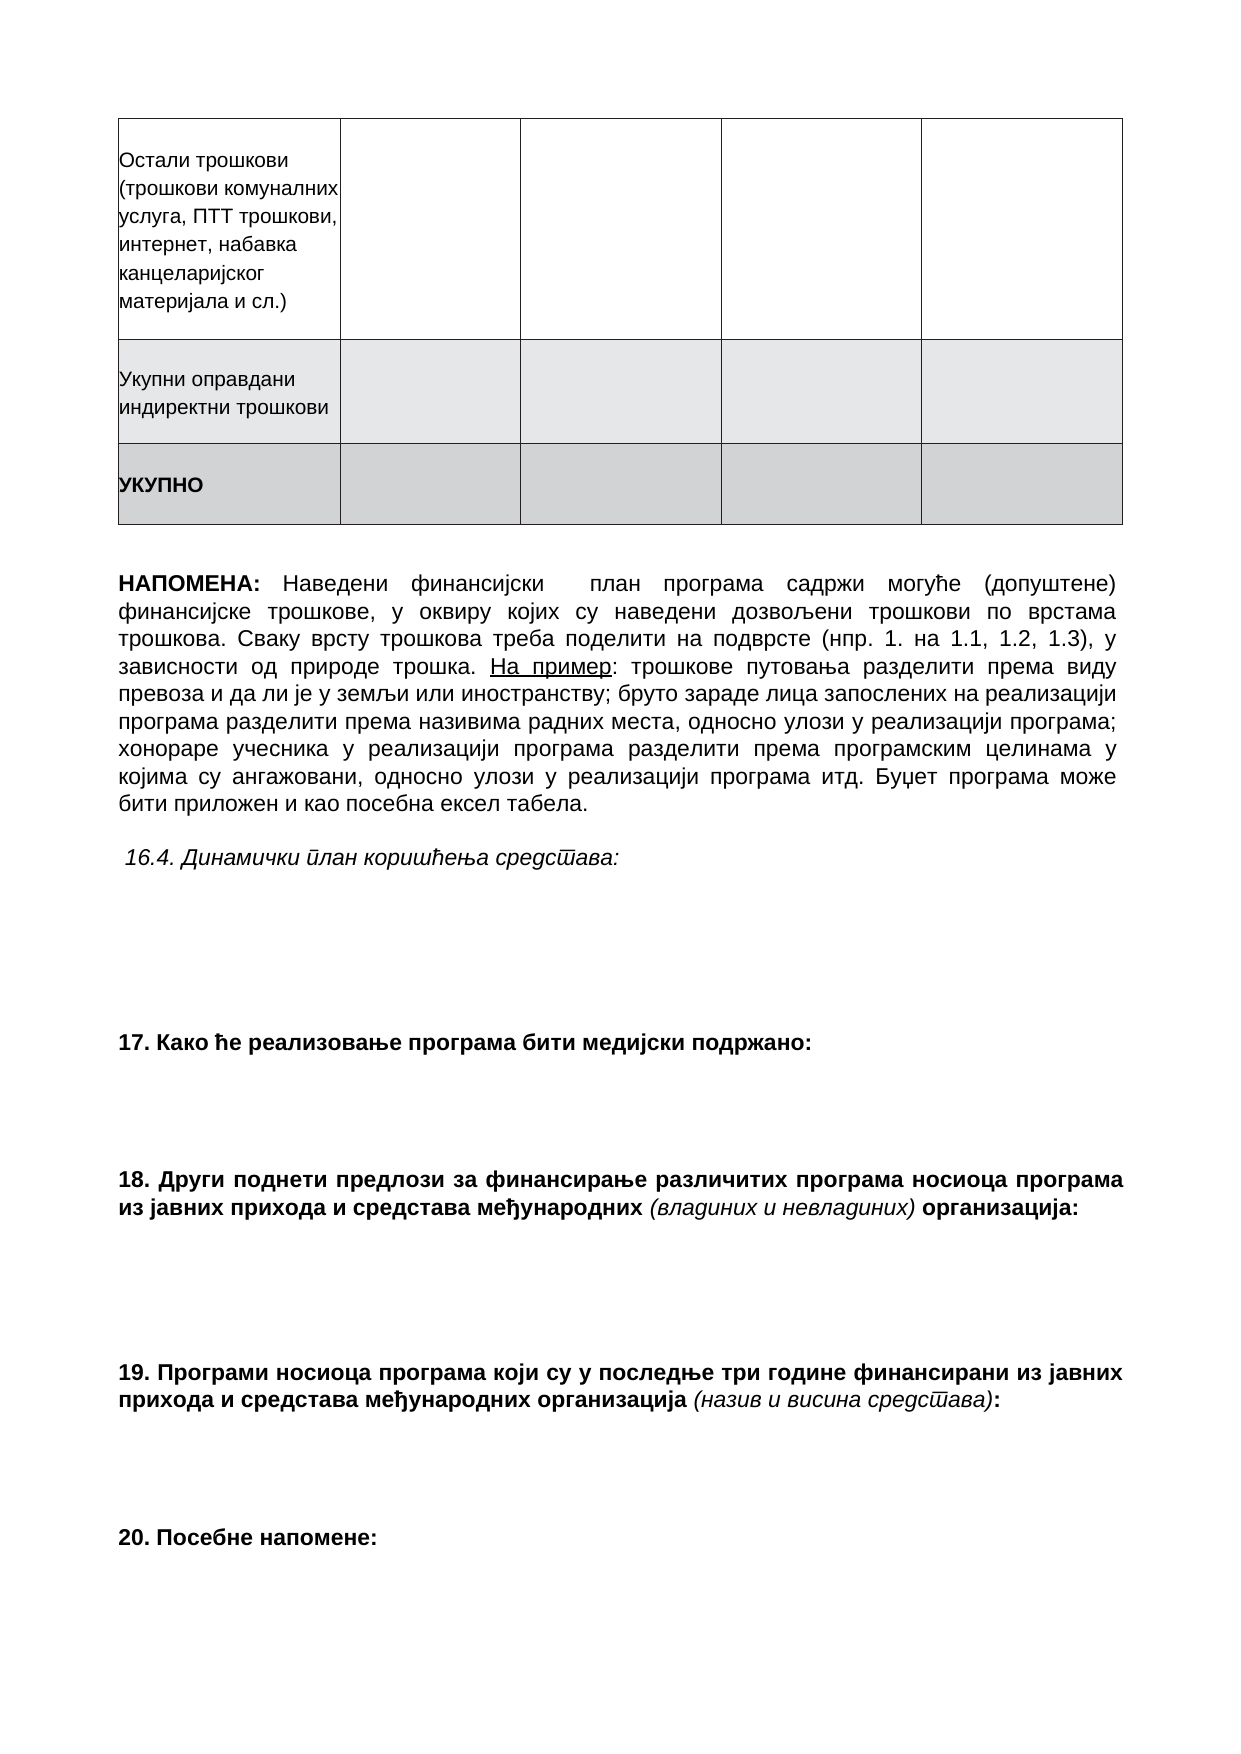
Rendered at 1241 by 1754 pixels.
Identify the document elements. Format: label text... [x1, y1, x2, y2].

table_cell [341, 119, 520, 339]
table_cell [341, 340, 520, 443]
table_cell [922, 444, 1122, 524]
table_cell УКУПНО [119, 444, 340, 524]
text 19. Програми носиоца програма који су у последње три године финансирани из јавних прихода и средстава међународних организација (назив и висина средстава): [118, 1358, 1124, 1413]
table_cell [521, 119, 721, 339]
text 16.4. Динамички план коришћења средстава: [118, 844, 1124, 870]
table_cell [521, 444, 721, 524]
table_cell [722, 119, 921, 339]
table_cell [922, 340, 1122, 443]
text НАПОМЕНА: Наведени финансијски план програма садржи могуће (допуштене) финансијске трошкове, у оквиру којих су наведени дозвољени трошкови по врстама трошкова. Сваку врсту трошкова треба поделити на подврсте (нпр. 1. на 1.1, 1.2, 1.3), у зависности од природе трошка. На пример: трошкове путовања разделити према виду превоза и да ли је у земљи или иностранству; бруто зараде лица запослених на реализацији програма разделити према називима радних места, односно улози у реализацији програма; хонораре учесника у реализацији програма разделити према програмским целинама у којима су ангажовани, односно улози у реализацији програма итд. Буџет програма може бити приложен и као посебна ексел табела. [118, 569, 1117, 817]
table_cell [341, 444, 520, 524]
table_cell [722, 444, 921, 524]
table_cell Остали трошкови (трошкови комуналних услуга, ПТТ трошкови, интернет, набавка канцеларијског материјала и сл.) [119, 119, 340, 339]
text 18. Други поднети предлози за финансирање различитих програма носиоца програма из јавних прихода и средстава међународних (владиних и невладиних) организација: [118, 1166, 1124, 1221]
table_cell Укупни оправдани индиректни трошкови [119, 340, 340, 443]
text 20. Посебне напомене: [118, 1523, 1124, 1551]
table_cell [922, 119, 1122, 339]
table_cell [722, 340, 921, 443]
table_cell [521, 340, 721, 443]
text 17. Како ће реализовање програма бити медијски подржано: [118, 1028, 1124, 1056]
